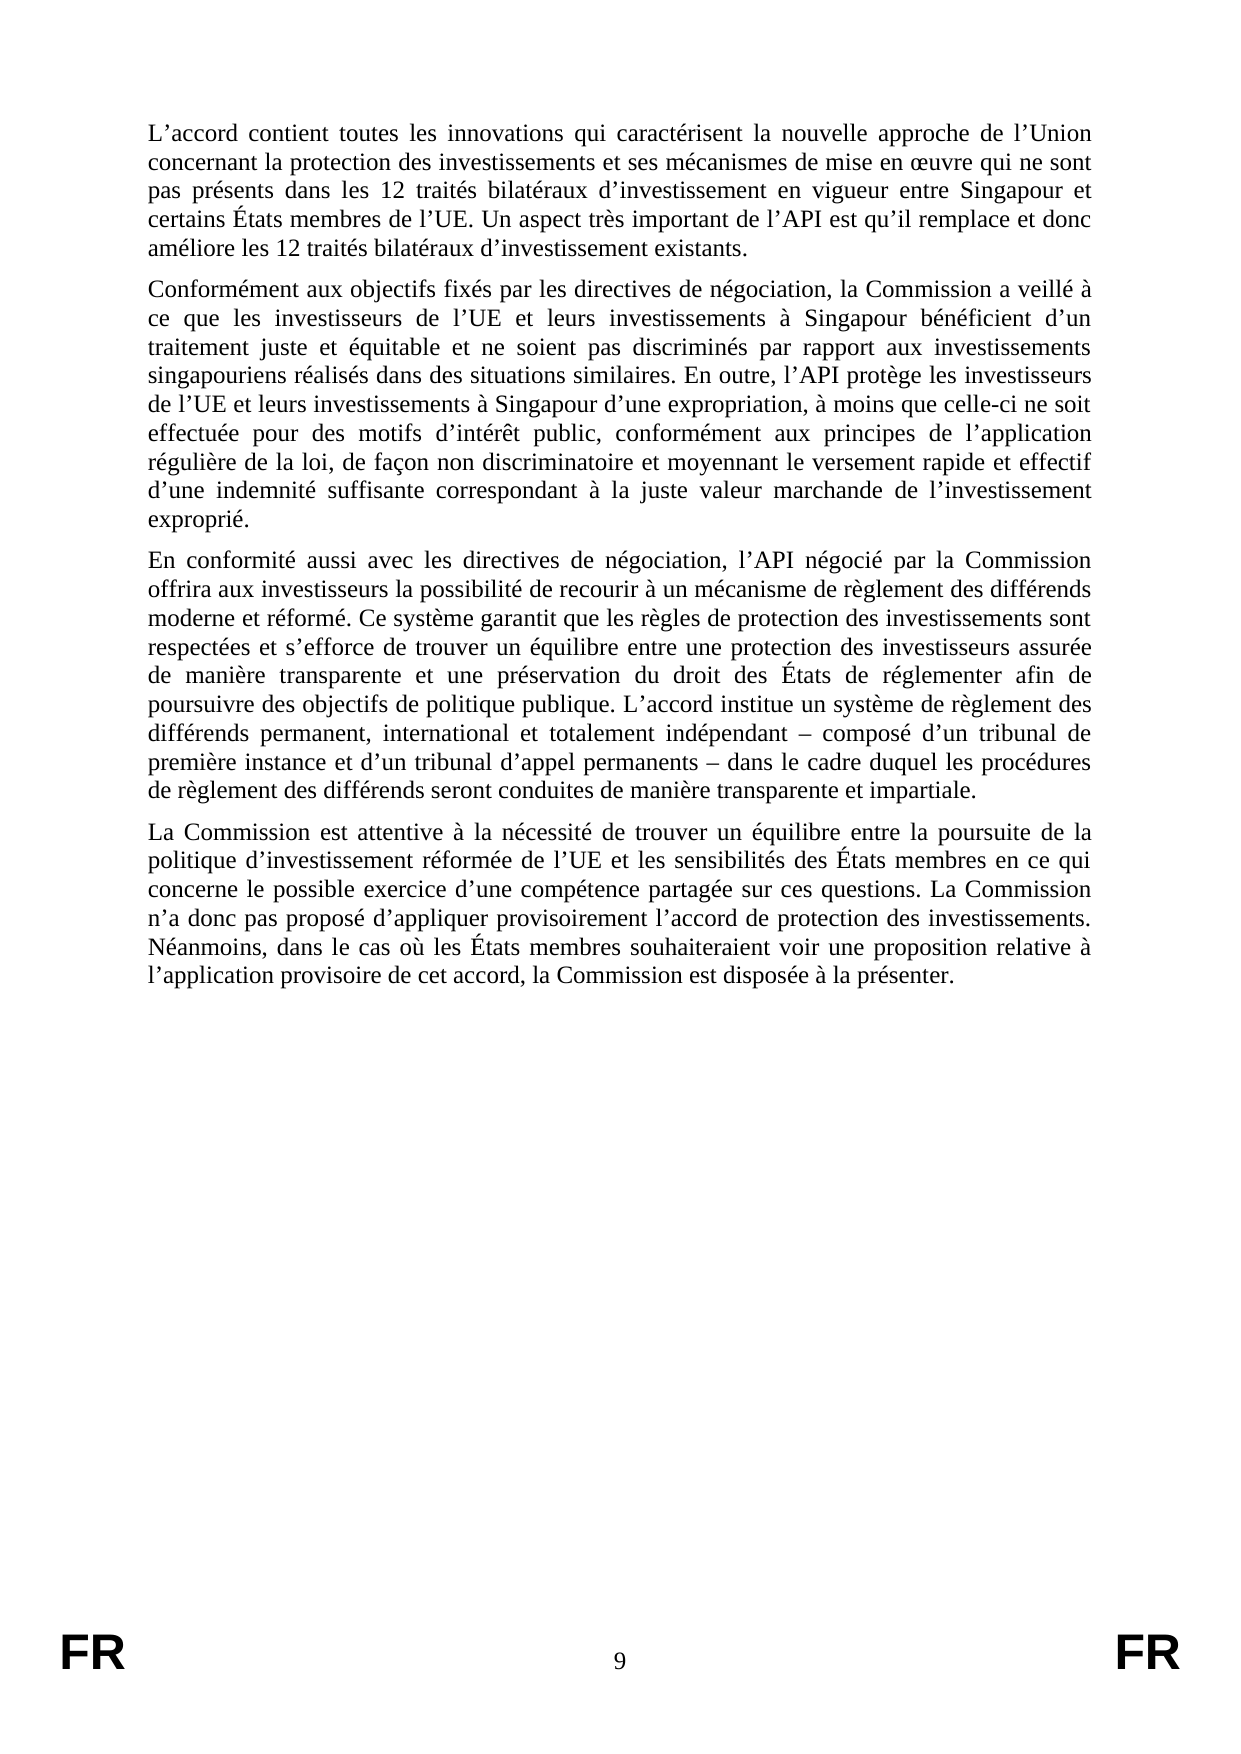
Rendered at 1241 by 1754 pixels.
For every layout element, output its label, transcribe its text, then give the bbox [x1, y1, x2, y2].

text La Commission est attentive à la nécessité de trouver un équilibre entre la poursuite de la politique d’investissement réformée de l’UE et les sensibilités des États membres en ce qui concerne le possible exercice d’une compétence partagée sur ces questions. La Commission n’a donc pas proposé d’appliquer provisoirement l’accord de protection des investissements. Néanmoins, dans le cas où les États membres souhaiteraient voir une proposition relative à l’application provisoire de cet accord, la Commission est disposée à la présenter. [148, 817, 1093, 989]
text En conformité aussi avec les directives de négociation, l’API négocié par la Commission offrira aux investisseurs la possibilité de recourir à un mécanisme de règlement des différends moderne et réformé. Ce système garantit que les règles de protection des investissements sont respectées et s’efforce de trouver un équilibre entre une protection des investisseurs assurée de manière transparente et une préservation du droit des États de réglementer afin de poursuivre des objectifs de politique publique. L’accord institue un système de règlement des différends permanent, international et totalement indépendant – composé d’un tribunal de première instance et d’un tribunal d’appel permanents – dans le cadre duquel les procédures de règlement des différends seront conduites de manière transparente et impartiale. [148, 546, 1093, 804]
text L’accord contient toutes les innovations qui caractérisent la nouvelle approche de l’Union concernant la protection des investissements et ses mécanismes de mise en œuvre qui ne sont pas présents dans les 12 traités bilatéraux d’investissement en vigueur entre Singapour et certains États membres de l’UE. Un aspect très important de l’API est qu’il remplace et donc améliore les 12 traités bilatéraux d’investissement existants. [148, 118, 1093, 262]
text Conformément aux objectifs fixés par les directives de négociation, la Commission a veillé à ce que les investisseurs de l’UE et leurs investissements à Singapour bénéficient d’un traitement juste et équitable et ne soient pas discriminés par rapport aux investissements singapouriens réalisés dans des situations similaires. En outre, l’API protège les investisseurs de l’UE et leurs investissements à Singapour d’une expropriation, à moins que celle-ci ne soit effectuée pour des motifs d’intérêt public, conformément aux principes de l’application régulière de la loi, de façon non discriminatoire et moyennant le versement rapide et effectif d’une indemnité suffisante correspondant à la juste valeur marchande de l’investissement exproprié. [148, 274, 1093, 533]
